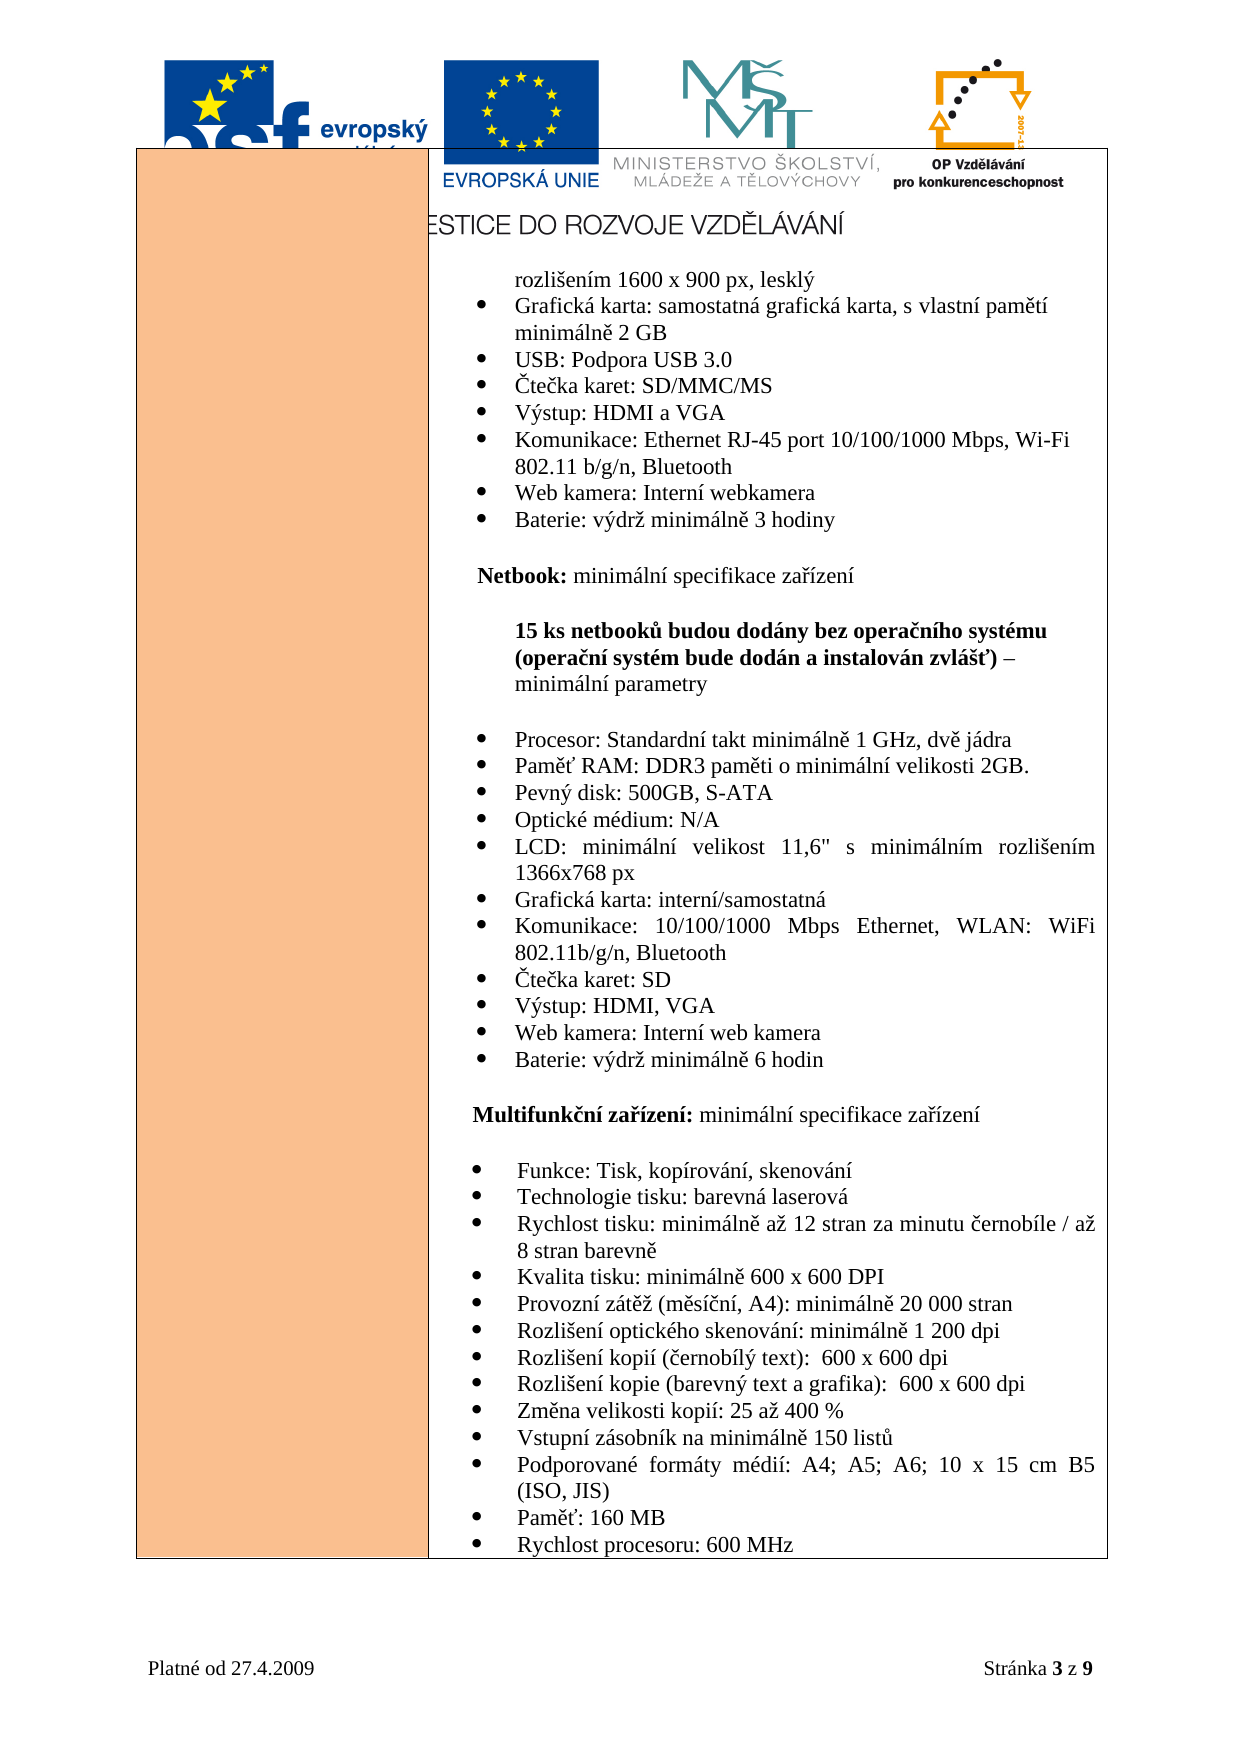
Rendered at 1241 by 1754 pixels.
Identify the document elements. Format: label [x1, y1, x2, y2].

picture [116, 20, 1125, 267]
table_cell [137, 149, 428, 1557]
table_cell [429, 149, 1107, 1557]
